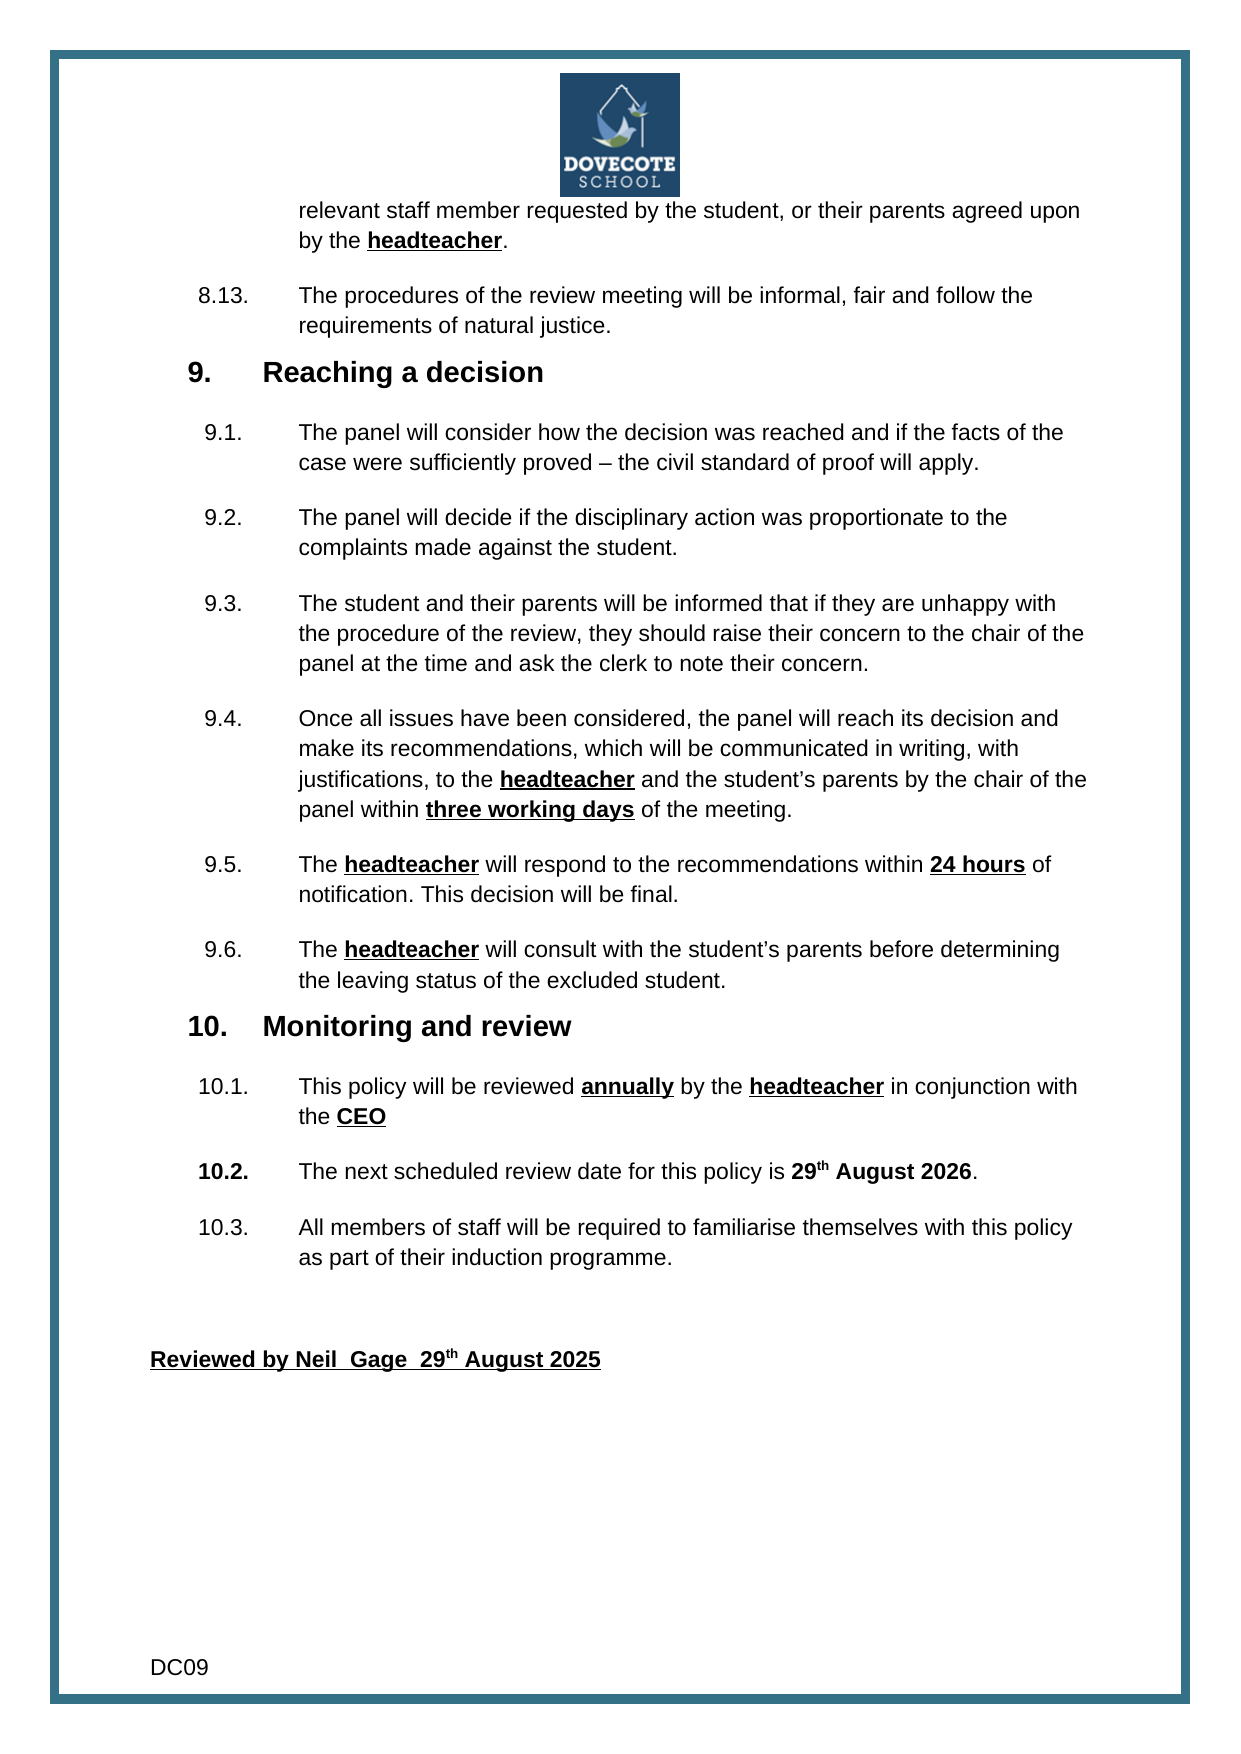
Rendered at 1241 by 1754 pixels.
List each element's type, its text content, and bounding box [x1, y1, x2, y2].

text The panel will decide if the disciplinary action was proportionate to the complaints made against the student. [223, 504, 1090, 561]
text The headteacher will consult with the student’s parents before determining the leaving status of the excluded student. [223, 936, 1090, 993]
text All members of staff will be required to familiarise themselves with this policy as part of their induction programme. [223, 1213, 1090, 1270]
text This policy will be reviewed annually by the headteacher in conjunction with the CEO [223, 1073, 1090, 1129]
text The headteacher will respond to the recommendations within 24 hours of notification. This decision will be final. [223, 851, 1090, 908]
picture [560, 73, 680, 197]
text The next scheduled review date for this policy is 29th August 2026. [223, 1158, 1090, 1185]
text The student and their parents will be informed that if they are unhappy with the procedure of the review, they should raise their concern to the chair of the panel at the time and ask the clerk to note their concern. [223, 589, 1090, 676]
subtitle Monitoring and review [187, 1009, 1090, 1043]
text The procedures of the review meeting will be informal, fair and follow the requirements of natural justice. [223, 282, 1090, 339]
text Reviewed by Neil Gage 29th August 2025 [150, 1346, 1090, 1372]
text The panel will consider how the decision was reached and if the facts of the case were sufficiently proved – the civil standard of proof will apply. [223, 419, 1090, 475]
text Once all issues have been considered, the panel will reach its decision and make its recommendations, which will be communicated in writing, with justifications, to the headteacher and the student’s parents by the chair of the panel within three working days of the meeting. [223, 705, 1090, 822]
subtitle Reaching a decision [187, 355, 1090, 389]
